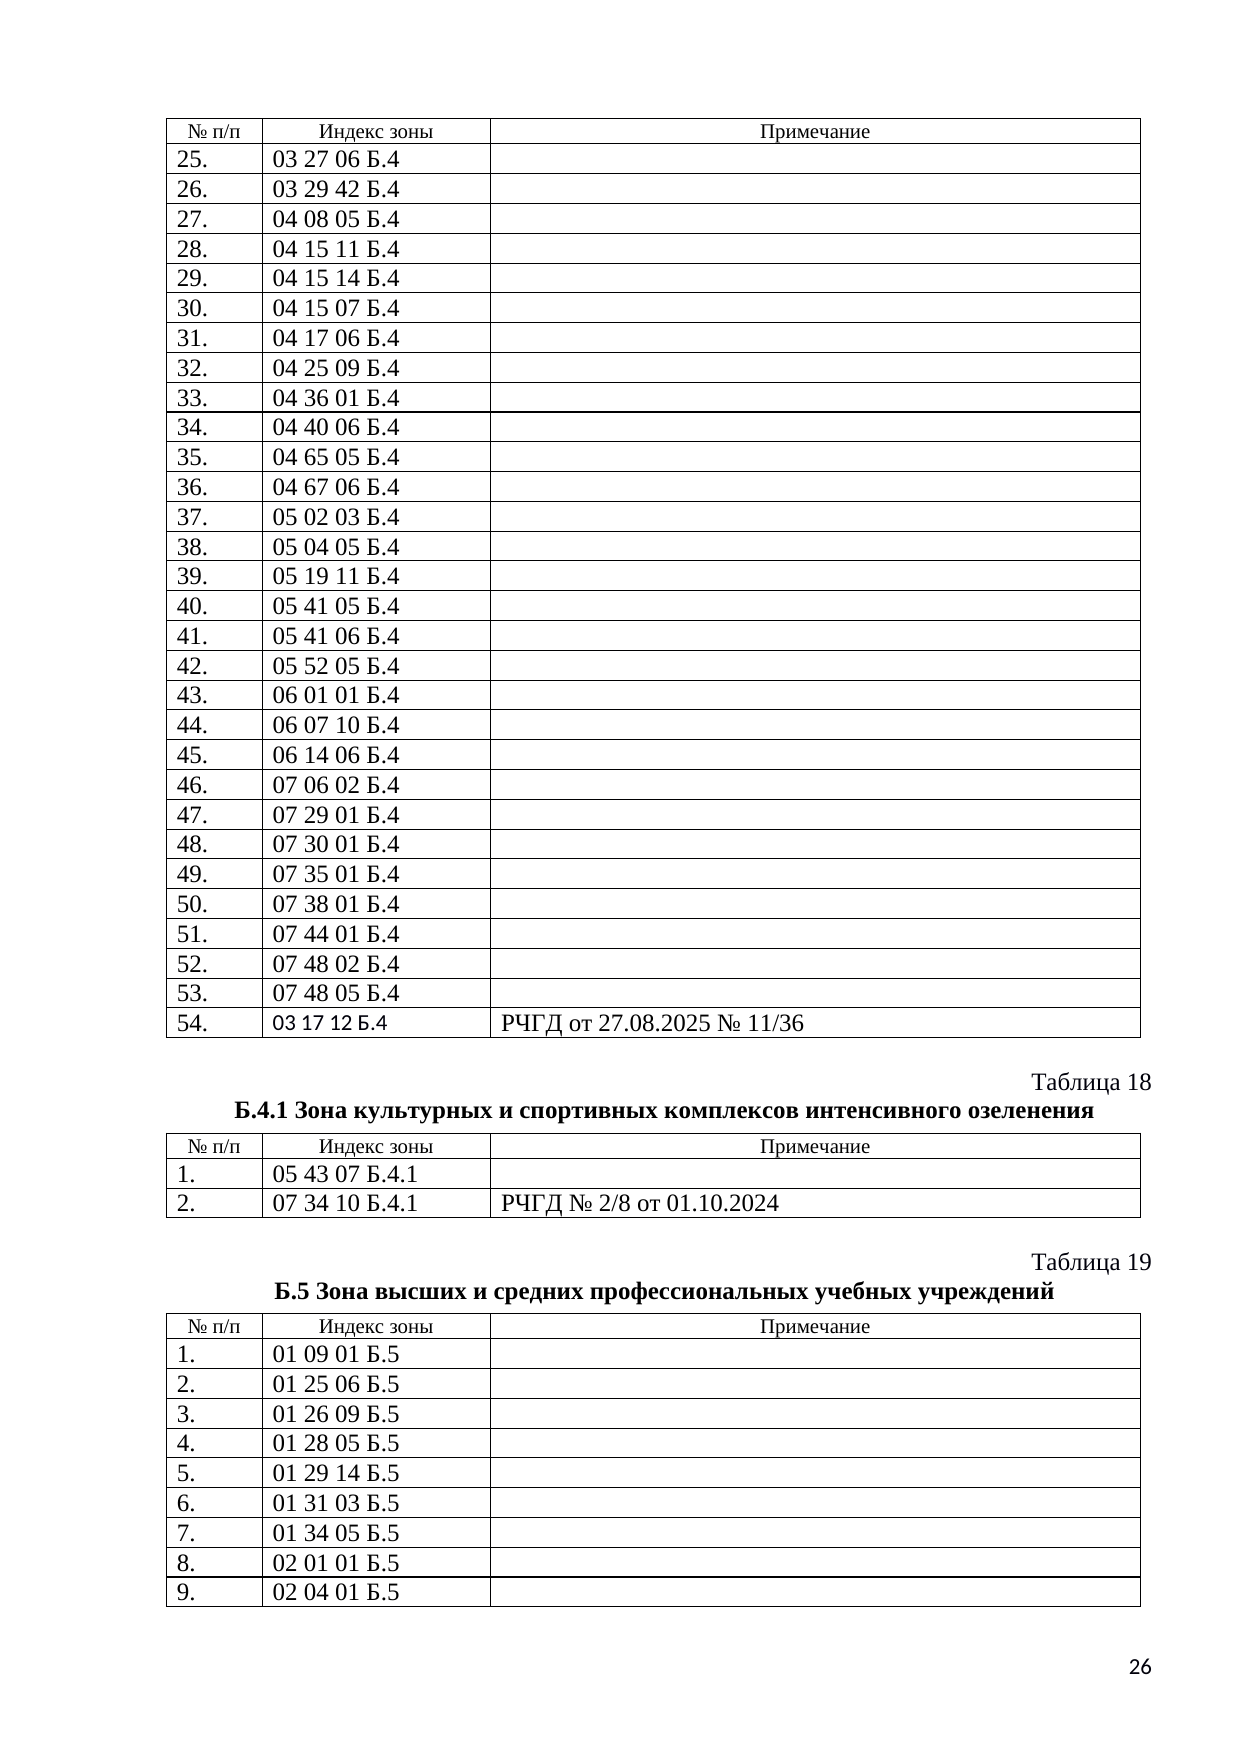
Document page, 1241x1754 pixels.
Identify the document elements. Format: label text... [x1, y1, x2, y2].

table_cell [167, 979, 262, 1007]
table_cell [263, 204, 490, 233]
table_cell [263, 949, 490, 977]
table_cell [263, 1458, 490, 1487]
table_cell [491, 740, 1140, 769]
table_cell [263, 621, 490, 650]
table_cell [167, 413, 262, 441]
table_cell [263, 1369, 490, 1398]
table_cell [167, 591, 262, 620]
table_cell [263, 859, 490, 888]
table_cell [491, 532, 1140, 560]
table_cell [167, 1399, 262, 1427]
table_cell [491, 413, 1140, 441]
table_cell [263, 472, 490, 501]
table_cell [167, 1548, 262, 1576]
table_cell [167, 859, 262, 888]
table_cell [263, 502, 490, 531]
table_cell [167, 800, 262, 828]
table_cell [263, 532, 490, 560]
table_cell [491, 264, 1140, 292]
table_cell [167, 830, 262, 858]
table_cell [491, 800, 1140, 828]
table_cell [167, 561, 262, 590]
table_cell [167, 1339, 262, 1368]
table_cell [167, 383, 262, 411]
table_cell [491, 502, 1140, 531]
text Б.4.1 Зона культурных и спортивных комплексов интенсивного озеленения [177, 1096, 1152, 1124]
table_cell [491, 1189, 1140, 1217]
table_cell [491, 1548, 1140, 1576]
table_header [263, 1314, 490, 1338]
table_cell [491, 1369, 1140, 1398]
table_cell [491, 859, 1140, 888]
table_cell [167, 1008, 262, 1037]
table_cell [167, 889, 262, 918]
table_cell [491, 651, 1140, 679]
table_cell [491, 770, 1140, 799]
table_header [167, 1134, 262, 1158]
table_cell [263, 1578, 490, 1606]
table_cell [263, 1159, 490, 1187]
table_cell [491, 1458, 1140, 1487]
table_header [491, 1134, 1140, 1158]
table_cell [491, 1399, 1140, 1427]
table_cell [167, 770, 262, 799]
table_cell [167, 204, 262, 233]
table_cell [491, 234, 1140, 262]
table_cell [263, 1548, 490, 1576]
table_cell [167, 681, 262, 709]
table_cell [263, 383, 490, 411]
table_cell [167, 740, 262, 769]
text Б.5 Зона высших и средних профессиональных учебных учреждений [177, 1276, 1152, 1304]
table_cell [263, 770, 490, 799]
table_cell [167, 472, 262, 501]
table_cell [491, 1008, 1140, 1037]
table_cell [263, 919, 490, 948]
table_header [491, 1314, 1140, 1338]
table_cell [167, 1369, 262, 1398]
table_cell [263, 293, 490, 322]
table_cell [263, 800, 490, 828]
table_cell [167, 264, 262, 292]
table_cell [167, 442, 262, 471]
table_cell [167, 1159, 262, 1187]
text Таблица 19 [177, 1247, 1152, 1276]
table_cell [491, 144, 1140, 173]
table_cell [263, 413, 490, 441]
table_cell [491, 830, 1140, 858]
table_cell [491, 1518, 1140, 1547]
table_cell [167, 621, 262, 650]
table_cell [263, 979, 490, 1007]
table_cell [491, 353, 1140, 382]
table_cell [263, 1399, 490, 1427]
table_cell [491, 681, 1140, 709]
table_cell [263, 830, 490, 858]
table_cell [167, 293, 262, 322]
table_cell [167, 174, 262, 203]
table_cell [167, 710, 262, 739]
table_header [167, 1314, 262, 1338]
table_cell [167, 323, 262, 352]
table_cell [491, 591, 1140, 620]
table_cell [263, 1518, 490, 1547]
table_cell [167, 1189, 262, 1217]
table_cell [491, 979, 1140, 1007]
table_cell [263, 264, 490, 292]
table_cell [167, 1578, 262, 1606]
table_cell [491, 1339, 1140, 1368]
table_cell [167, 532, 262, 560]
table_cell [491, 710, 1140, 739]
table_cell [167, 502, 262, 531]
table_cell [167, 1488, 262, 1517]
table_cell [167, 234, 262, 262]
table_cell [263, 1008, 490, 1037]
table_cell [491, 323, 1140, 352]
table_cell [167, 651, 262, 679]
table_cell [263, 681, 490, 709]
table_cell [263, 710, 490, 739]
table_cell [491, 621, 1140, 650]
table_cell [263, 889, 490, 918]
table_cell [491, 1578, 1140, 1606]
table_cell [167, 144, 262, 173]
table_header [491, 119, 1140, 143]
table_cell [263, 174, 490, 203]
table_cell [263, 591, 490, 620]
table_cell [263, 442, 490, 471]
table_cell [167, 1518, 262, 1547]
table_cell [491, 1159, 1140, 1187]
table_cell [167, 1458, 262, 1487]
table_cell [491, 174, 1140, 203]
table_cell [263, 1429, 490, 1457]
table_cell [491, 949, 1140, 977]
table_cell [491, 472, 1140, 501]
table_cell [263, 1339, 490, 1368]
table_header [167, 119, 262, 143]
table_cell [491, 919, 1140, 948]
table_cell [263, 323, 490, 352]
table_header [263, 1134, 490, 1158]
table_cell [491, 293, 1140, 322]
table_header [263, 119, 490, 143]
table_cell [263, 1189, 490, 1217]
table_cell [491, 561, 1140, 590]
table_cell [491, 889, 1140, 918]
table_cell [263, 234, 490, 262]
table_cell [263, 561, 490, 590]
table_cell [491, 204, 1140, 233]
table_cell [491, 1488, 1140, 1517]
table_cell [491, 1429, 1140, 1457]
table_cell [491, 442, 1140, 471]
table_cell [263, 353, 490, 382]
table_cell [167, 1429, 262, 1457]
text Таблица 18 [177, 1067, 1152, 1096]
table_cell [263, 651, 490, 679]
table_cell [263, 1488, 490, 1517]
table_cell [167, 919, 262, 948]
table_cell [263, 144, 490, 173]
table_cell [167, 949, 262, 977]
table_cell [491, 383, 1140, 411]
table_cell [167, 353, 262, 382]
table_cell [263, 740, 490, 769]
